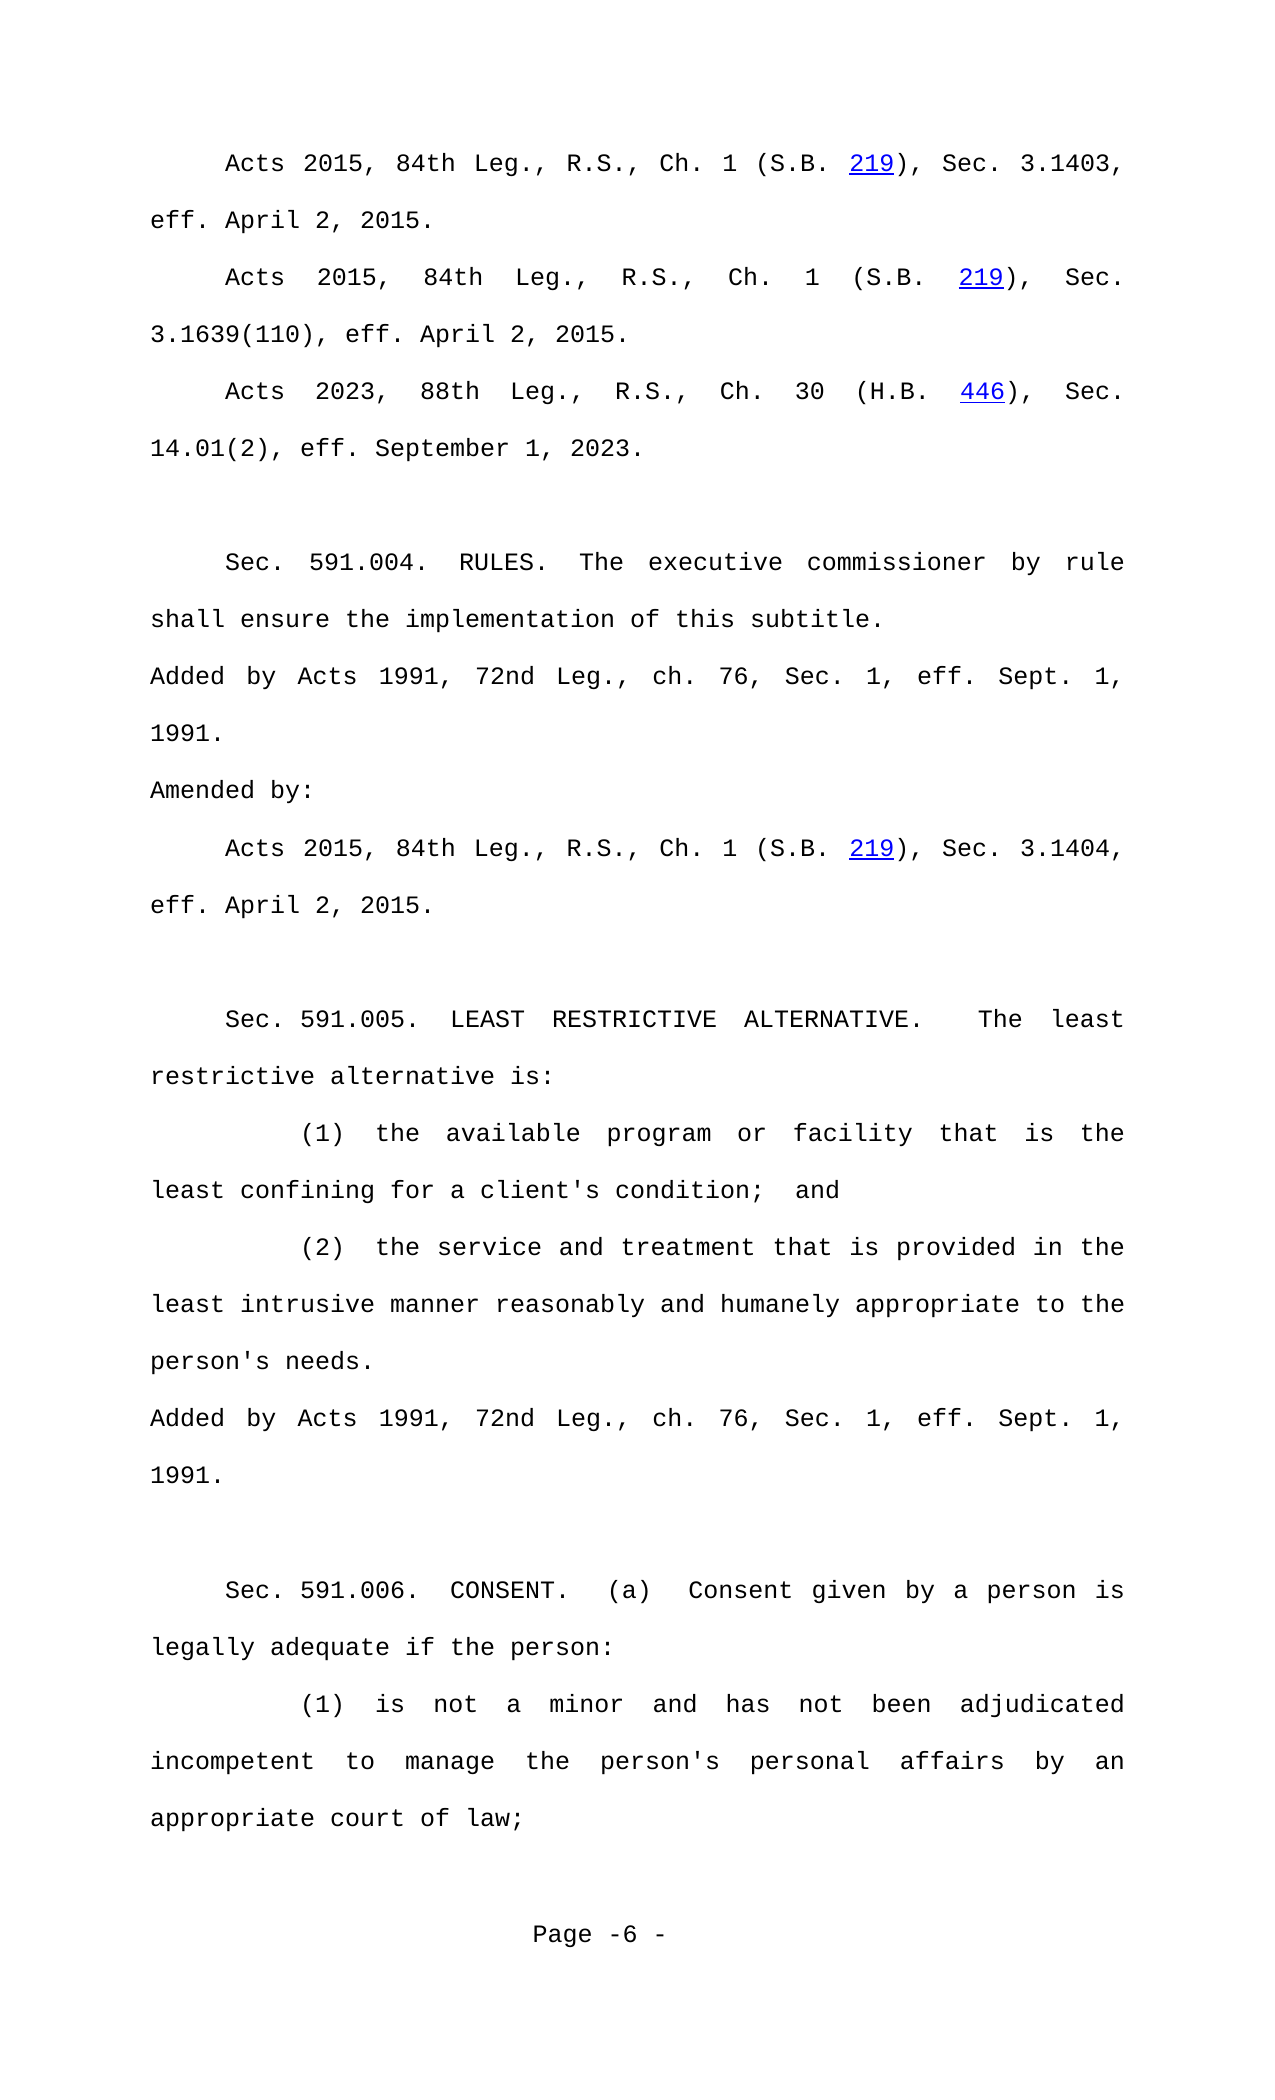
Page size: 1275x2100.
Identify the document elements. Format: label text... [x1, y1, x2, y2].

text (1) is not a minor and has not been adjudicated incompetent to manage the person's personal affairs by an appropriate court of law; [150, 1691, 1125, 1834]
text Sec. 591.006. CONSENT. (a) Consent given by a person is legally adequate if the person: [150, 1577, 1125, 1663]
text Acts 2015, 84th Leg., R.S., Ch. 1 (S.B. 219), Sec. 3.1639(110), eff. April 2, 2015. [150, 264, 1125, 350]
text Acts 2015, 84th Leg., R.S., Ch. 1 (S.B. 219), Sec. 3.1403, eff. April 2, 2015. [150, 150, 1125, 236]
text Sec. 591.004. RULES. The executive commissioner by rule shall ensure the implementation of this subtitle. [150, 549, 1125, 635]
text (1) the available program or facility that is the least confining for a client's condition; and [150, 1120, 1125, 1206]
text (2) the service and treatment that is provided in the least intrusive manner reasonably and humanely appropriate to the person's needs. [150, 1234, 1125, 1377]
text Acts 2015, 84th Leg., R.S., Ch. 1 (S.B. 219), Sec. 3.1404, eff. April 2, 2015. [150, 835, 1125, 921]
text Added by Acts 1991, 72nd Leg., ch. 76, Sec. 1, eff. Sept. 1, 1991. [150, 1406, 1125, 1491]
text Amended by: [150, 778, 1125, 806]
text Acts 2023, 88th Leg., R.S., Ch. 30 (H.B. 446), Sec. 14.01(2), eff. September 1, 2023. [150, 378, 1125, 464]
text Added by Acts 1991, 72nd Leg., ch. 76, Sec. 1, eff. Sept. 1, 1991. [150, 664, 1125, 749]
text Sec. 591.005. LEAST RESTRICTIVE ALTERNATIVE. The least restrictive alternative is: [150, 1006, 1125, 1092]
